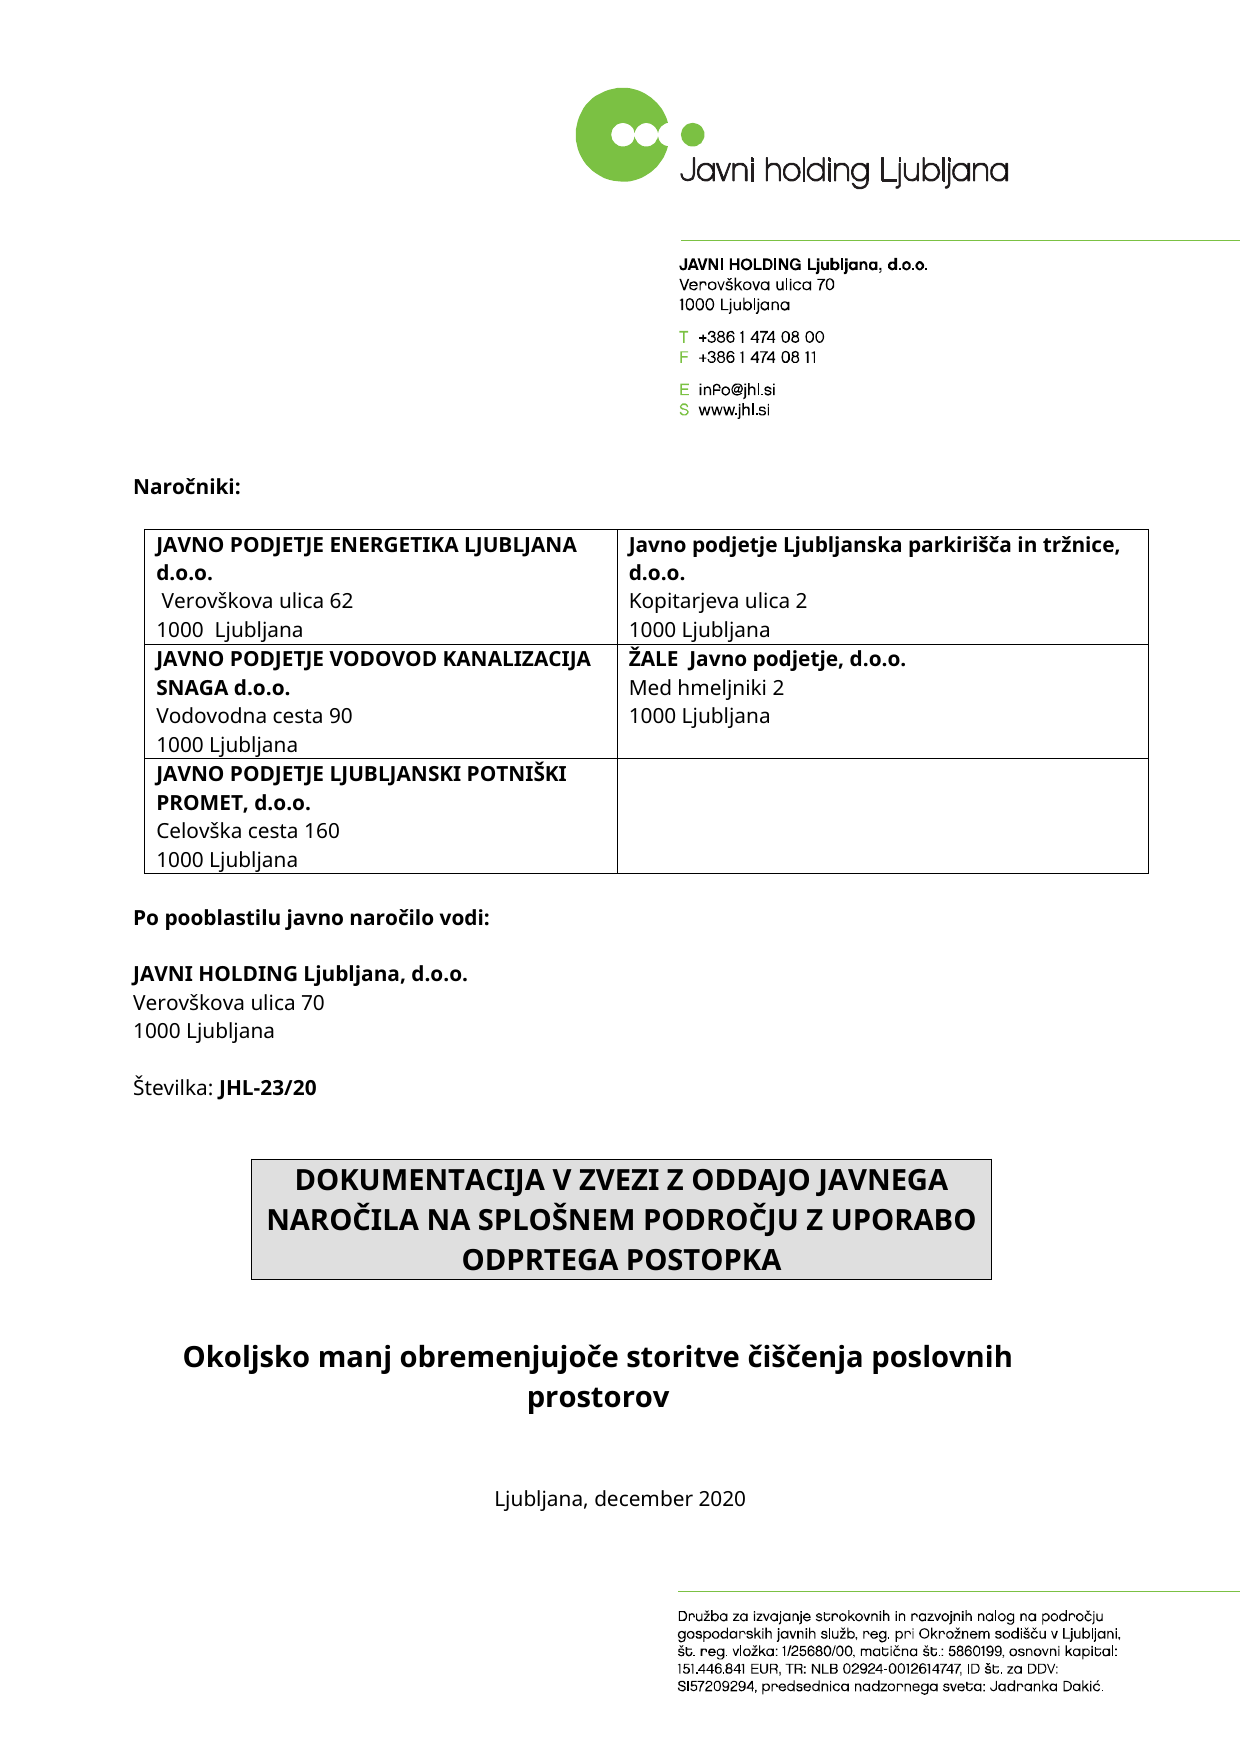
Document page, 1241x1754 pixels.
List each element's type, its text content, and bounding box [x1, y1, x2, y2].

table_cell JAVNO PODJETJE VODOVOD KANALIZACIJA SNAGA d.o.o. Vodovodna cesta 90 1000 Ljubljana [145, 645, 617, 758]
text Naročniki: [133, 472, 974, 500]
text Okoljsko manj obremenjujoče storitve čiščenja poslovnih prostorov [133, 1337, 1063, 1416]
table_header JAVNO PODJETJE ENERGETIKA LJUBLJANA d.o.o. Verovškova ulica 62 1000 Ljubljana [145, 530, 617, 643]
text Verovškova ulica 70 [133, 988, 1107, 1016]
text 1000 Ljubljana [133, 1016, 1107, 1045]
table_header DOKUMENTACIJA V ZVEZI Z ODDAJO JAVNEGA NAROČILA NA SPLOŠNEM PODROČJU Z UPORABO ODPRTEGA POSTOPKA [252, 1160, 991, 1279]
text JAVNI HOLDING Ljubljana, d.o.o. [133, 959, 1107, 988]
text Številka: JHL-23/20 [133, 1073, 1107, 1102]
table_cell ŽALE Javno podjetje, d.o.o. Med hmeljniki 2 1000 Ljubljana [618, 645, 1148, 758]
text Ljubljana, december 2020 [133, 1484, 1107, 1512]
text Po pooblastilu javno naročilo vodi: [133, 903, 1107, 931]
table_cell [618, 759, 1148, 873]
table_cell JAVNO PODJETJE LJUBLJANSKI POTNIŠKI PROMET, d.o.o. Celovška cesta 160 1000 Ljubljana [145, 759, 617, 873]
table_header Javno podjetje Ljubljanska parkirišča in tržnice, d.o.o. Kopitarjeva ulica 2 1000 Ljubljana [618, 530, 1148, 643]
